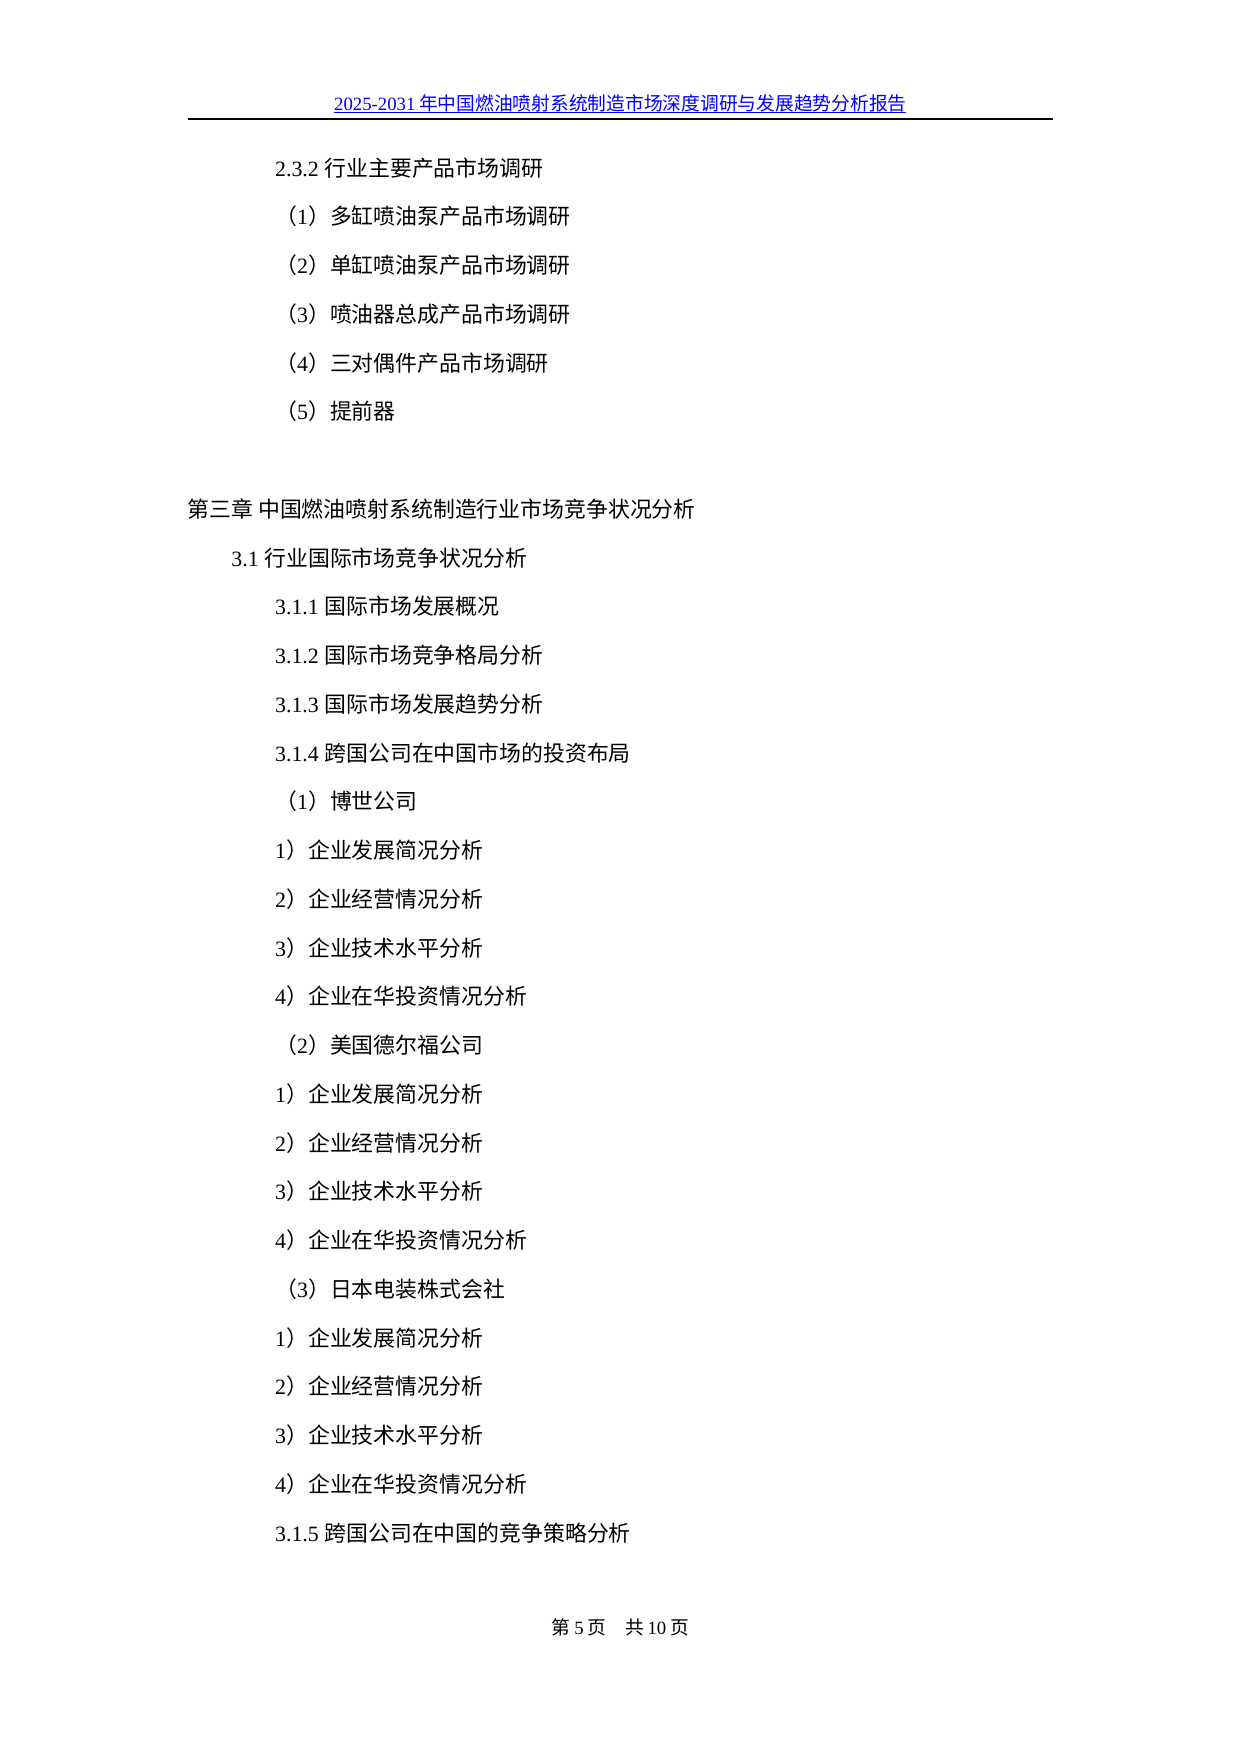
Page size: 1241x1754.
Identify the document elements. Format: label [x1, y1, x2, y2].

text [187, 150, 1053, 1548]
